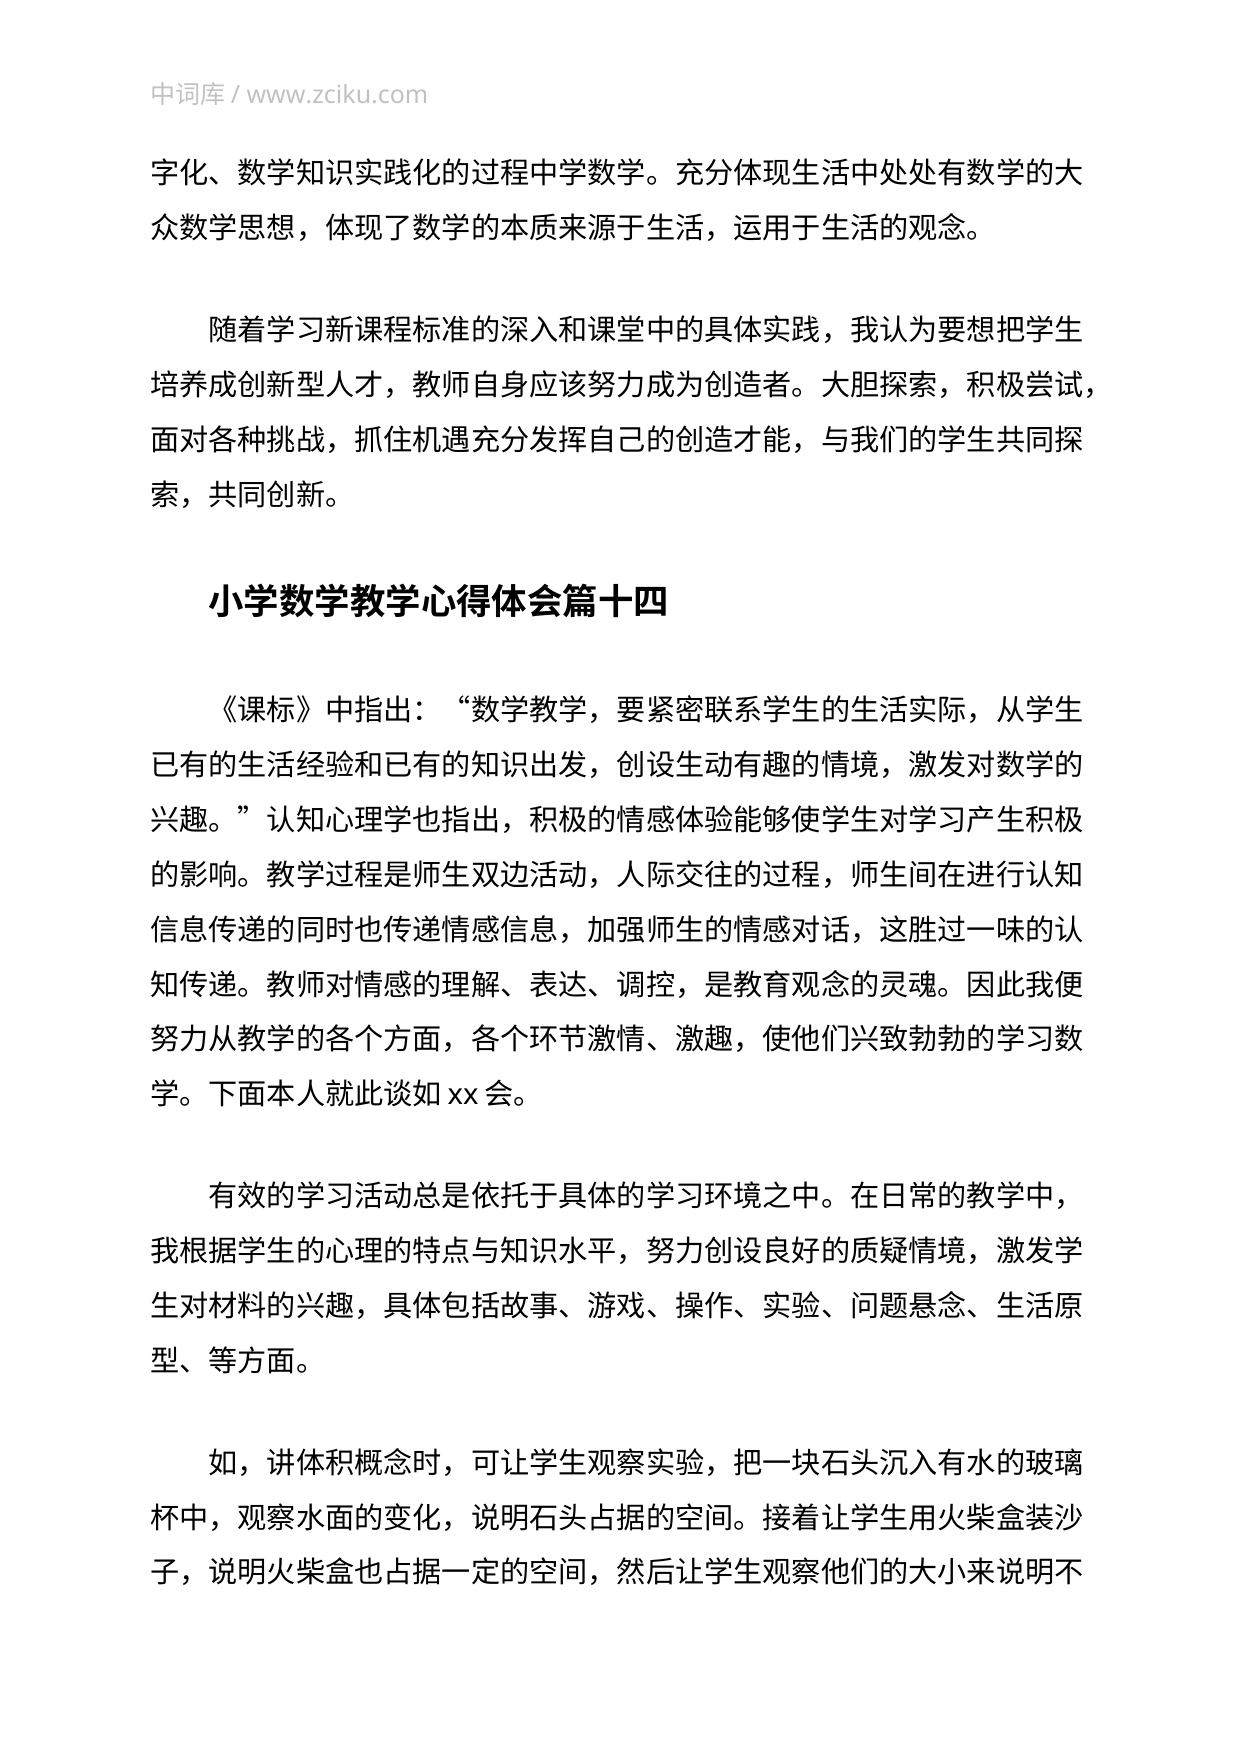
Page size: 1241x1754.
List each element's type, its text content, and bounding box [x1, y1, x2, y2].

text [150, 150, 1090, 247]
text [150, 1439, 1090, 1591]
text 有效的学习活动总是依托于具体的学习环境之中。在日常的教学中，我根据学生的心理的特点与知识水平，努力创设良好的质疑情境，激发学生对材料的兴趣，具体包括故事、游戏、操作、实验、问题悬念、生活原型、等方面。 [150, 1173, 1090, 1380]
text 小学数学教学心得体会篇十四 [150, 573, 1090, 624]
text 《课标》中指出：“数学教学，要紧密联系学生的生活实际，从学生已有的生活经验和已有的知识出发，创设生动有趣的情境，激发对数学的兴趣。”认知心理学也指出，积极的情感体验能够使学生对学习产生积极的影响。教学过程是师生双边活动，人际交往的过程，师生间在进行认知信息传递的同时也传递情感信息，加强师生的情感对话，这胜过一味的认知传递。教师对情感的理解、表达、调控，是教育观念的灵魂。因此我便努力从教学的各个方面，各个环节激情、激趣，使他们兴致勃勃的学习数学。下面本人就此谈如xx会。 [150, 687, 1090, 1113]
text 随着学习新课程标准的深入和课堂中的具体实践，我认为要想把学生培养成创新型人才，教师自身应该努力成为创造者。大胆探索，积极尝试，面对各种挑战，抓住机遇充分发挥自己的创造才能，与我们的学生共同探索，共同创新。 [150, 307, 1090, 514]
